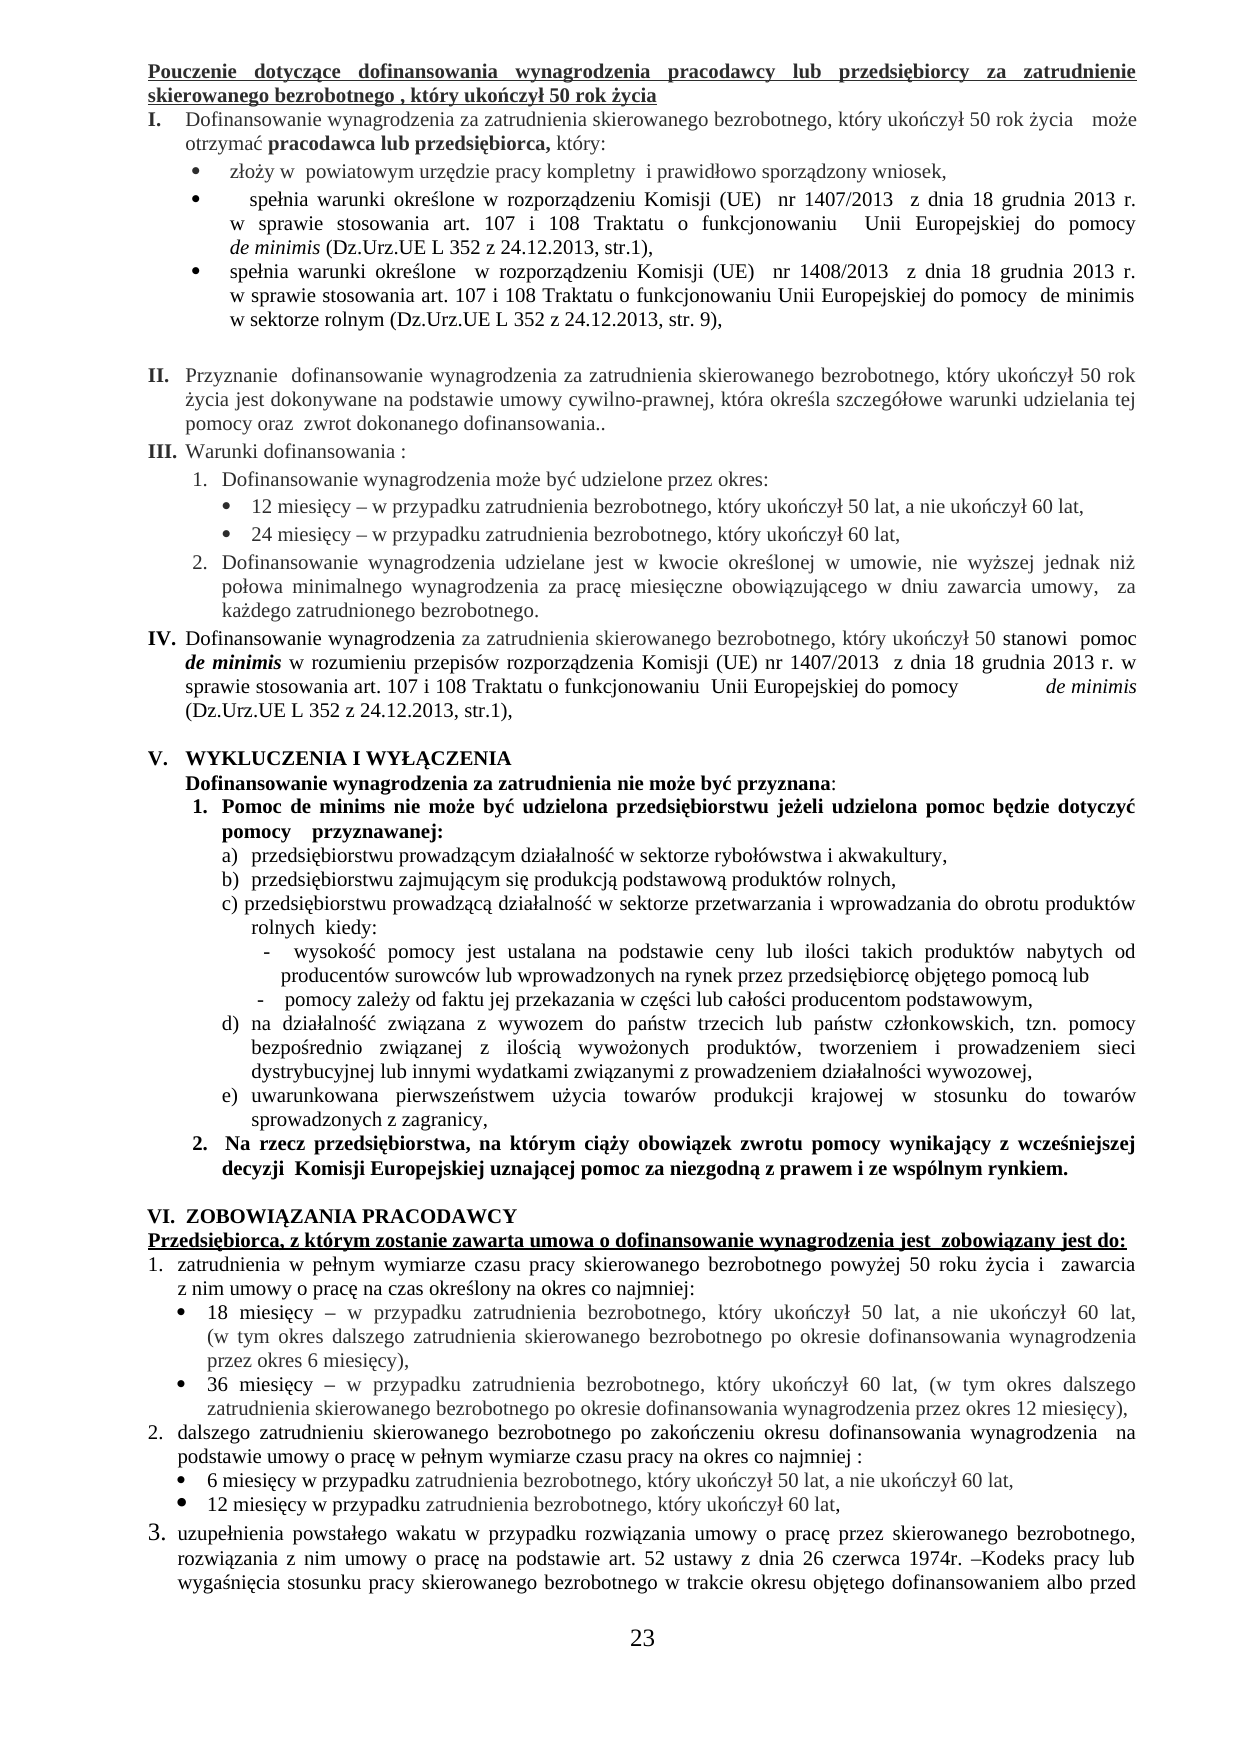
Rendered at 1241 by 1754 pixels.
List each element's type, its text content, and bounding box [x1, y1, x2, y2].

text - pomocy zależy od faktu jej przekazania w części lub całości producentom podstawowym, [222, 987, 1137, 1011]
list złoży w powiatowym urzędzie pracy kompletny i prawidłowo sporządzony wniosek, [192, 159, 1137, 183]
list WYKLUCZENIA I WYŁĄCZENIA [148, 746, 1137, 770]
text Przedsiębiorca, z którym zostanie zawarta umowa o dofinansowanie wynagrodzenia jest zobowiązany jest do: [148, 1228, 1137, 1252]
list 6 miesięcy w przypadku zatrudnienia bezrobotnego, który ukończył 50 lat, a nie ukończył 60 lat, [177, 1468, 1137, 1492]
list 12 miesięcy w przypadku zatrudnienia bezrobotnego, który ukończył 60 lat, [177, 1492, 1137, 1517]
list Przyznanie dofinansowanie wynagrodzenia za zatrudnienia skierowanego bezrobotnego, który ukończył 50 rok życia jest dokonywane na podstawie umowy cywilno-prawnej, która określa szczegółowe warunki udzielania tej pomocy oraz zwrot dokonanego dofinansowania.. [148, 363, 1137, 435]
list Dofinansowanie wynagrodzenia może być udzielone przez okres: [192, 467, 1137, 491]
list Dofinansowanie wynagrodzenia za zatrudnienia skierowanego bezrobotnego, który ukończył 50 rok życia może otrzymać pracodawca lub przedsiębiorca, który: [148, 107, 1137, 155]
list przedsiębiorstwu zajmującym się produkcją podstawową produktów rolnych, [222, 867, 1137, 891]
list na działalność związana z wywozem do państw trzecich lub państw członkowskich, tzn. pomocy bezpośrednio związanej z ilością wywożonych produktów, tworzeniem i prowadzeniem sieci dystrybucyjnej lub innymi wydatkami związanymi z prowadzeniem działalności wywozowej, [222, 1011, 1137, 1083]
list zatrudnienia w pełnym wymiarze czasu pracy skierowanego bezrobotnego powyżej 50 roku życia i zawarcia z nim umowy o pracę na czas określony na okres co najmniej: [148, 1252, 1137, 1300]
list 12 miesięcy – w przypadku zatrudnienia bezrobotnego, który ukończył 50 lat, a nie ukończył 60 lat, [223, 494, 1137, 518]
text 2. Na rzecz przedsiębiorstwa, na którym ciąży obowiązek zwrotu pomocy wynikający z wcześniejszej decyzji Komisji Europejskiej uznającej pomoc za niezgodną z prawem i ze wspólnym rynkiem. [192, 1131, 1137, 1179]
list Warunki dofinansowania : [148, 439, 1137, 463]
list Pomoc de minims nie może być udzielona przedsiębiorstwu jeżeli udzielona pomoc będzie dotyczyć pomocy przyznawanej: [192, 794, 1137, 843]
list spełnia warunki określone w rozporządzeniu Komisji (UE) nr 1408/2013 z dnia 18 grudnia 2013 r. w sprawie stosowania art. 107 i 108 Traktatu o funkcjonowaniu Unii Europejskiej do pomocy de minimis w sektorze rolnym (Dz.Urz.UE L 352 z 24.12.2013, str. 9), [192, 259, 1137, 331]
text Pouczenie dotyczące dofinansowania wynagrodzenia pracodawcy lub przedsiębiorcy za zatrudnienie skierowanego bezrobotnego , który ukończył 50 rok życia [148, 59, 1137, 80]
list Dofinansowanie wynagrodzenia za zatrudnienia skierowanego bezrobotnego, który ukończył 50 stanowi pomoc de minimis w rozumieniu przepisów rozporządzenia Komisji (UE) nr 1407/2013 z dnia 18 grudnia 2013 r. w sprawie stosowania art. 107 i 108 Traktatu o funkcjonowaniu Unii Europejskiej do pomocy de minimis (Dz.Urz.UE L 352 z 24.12.2013, str.1), [148, 626, 1137, 722]
text VI. ZOBOWIĄZANIA PRACODAWCY [74, 1203, 1137, 1228]
text c) przedsiębiorstwu prowadzącą działalność w sektorze przetwarzania i wprowadzania do obrotu produktów rolnych kiedy: [222, 891, 1137, 939]
text Pouczenie dotyczące dofinansowania wynagrodzenia pracodawcy lub przedsiębiorcy za zatrudnienie skierowanego bezrobotnego , który ukończył 50 rok życia [148, 81, 1137, 107]
text Dofinansowanie wynagrodzenia za zatrudnienia nie może być przyznana: [185, 770, 1137, 794]
list 24 miesięcy – w przypadku zatrudnienia bezrobotnego, który ukończył 60 lat, [223, 522, 1137, 546]
list spełnia warunki określone w rozporządzeniu Komisji (UE) nr 1407/2013 z dnia 18 grudnia 2013 r. w sprawie stosowania art. 107 i 108 Traktatu o funkcjonowaniu Unii Europejskiej do pomocy de minimis (Dz.Urz.UE L 352 z 24.12.2013, str.1), [192, 187, 1137, 259]
list uwarunkowana pierwszeństwem użycia towarów produkcji krajowej w stosunku do towarów sprowadzonych z zagranicy, [222, 1083, 1137, 1131]
list przedsiębiorstwu prowadzącym działalność w sektorze rybołówstwa i akwakultury, [222, 843, 1137, 867]
list 36 miesięcy – w przypadku zatrudnienia bezrobotnego, który ukończył 60 lat, (w tym okres dalszego zatrudnienia skierowanego bezrobotnego po okresie dofinansowania wynagrodzenia przez okres 12 miesięcy), [177, 1372, 1137, 1420]
text - wysokość pomocy jest ustalana na podstawie ceny lub ilości takich produktów nabytych od producentów surowców lub wprowadzonych na rynek przez przedsiębiorcę objętego pomocą lub [251, 939, 1137, 987]
list Dofinansowanie wynagrodzenia udzielane jest w kwocie określonej w umowie, nie wyższej jednak niż połowa minimalnego wynagrodzenia za pracę miesięczne obowiązującego w dniu zawarcia umowy, za każdego zatrudnionego bezrobotnego. [192, 550, 1137, 622]
list 18 miesięcy – w przypadku zatrudnienia bezrobotnego, który ukończył 50 lat, a nie ukończył 60 lat, (w tym okres dalszego zatrudnienia skierowanego bezrobotnego po okresie dofinansowania wynagrodzenia przez okres 6 miesięcy), [177, 1300, 1137, 1372]
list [148, 1517, 1137, 1594]
list dalszego zatrudnieniu skierowanego bezrobotnego po zakończeniu okresu dofinansowania wynagrodzenia na podstawie umowy o pracę w pełnym wymiarze czasu pracy na okres co najmniej : [148, 1420, 1137, 1468]
